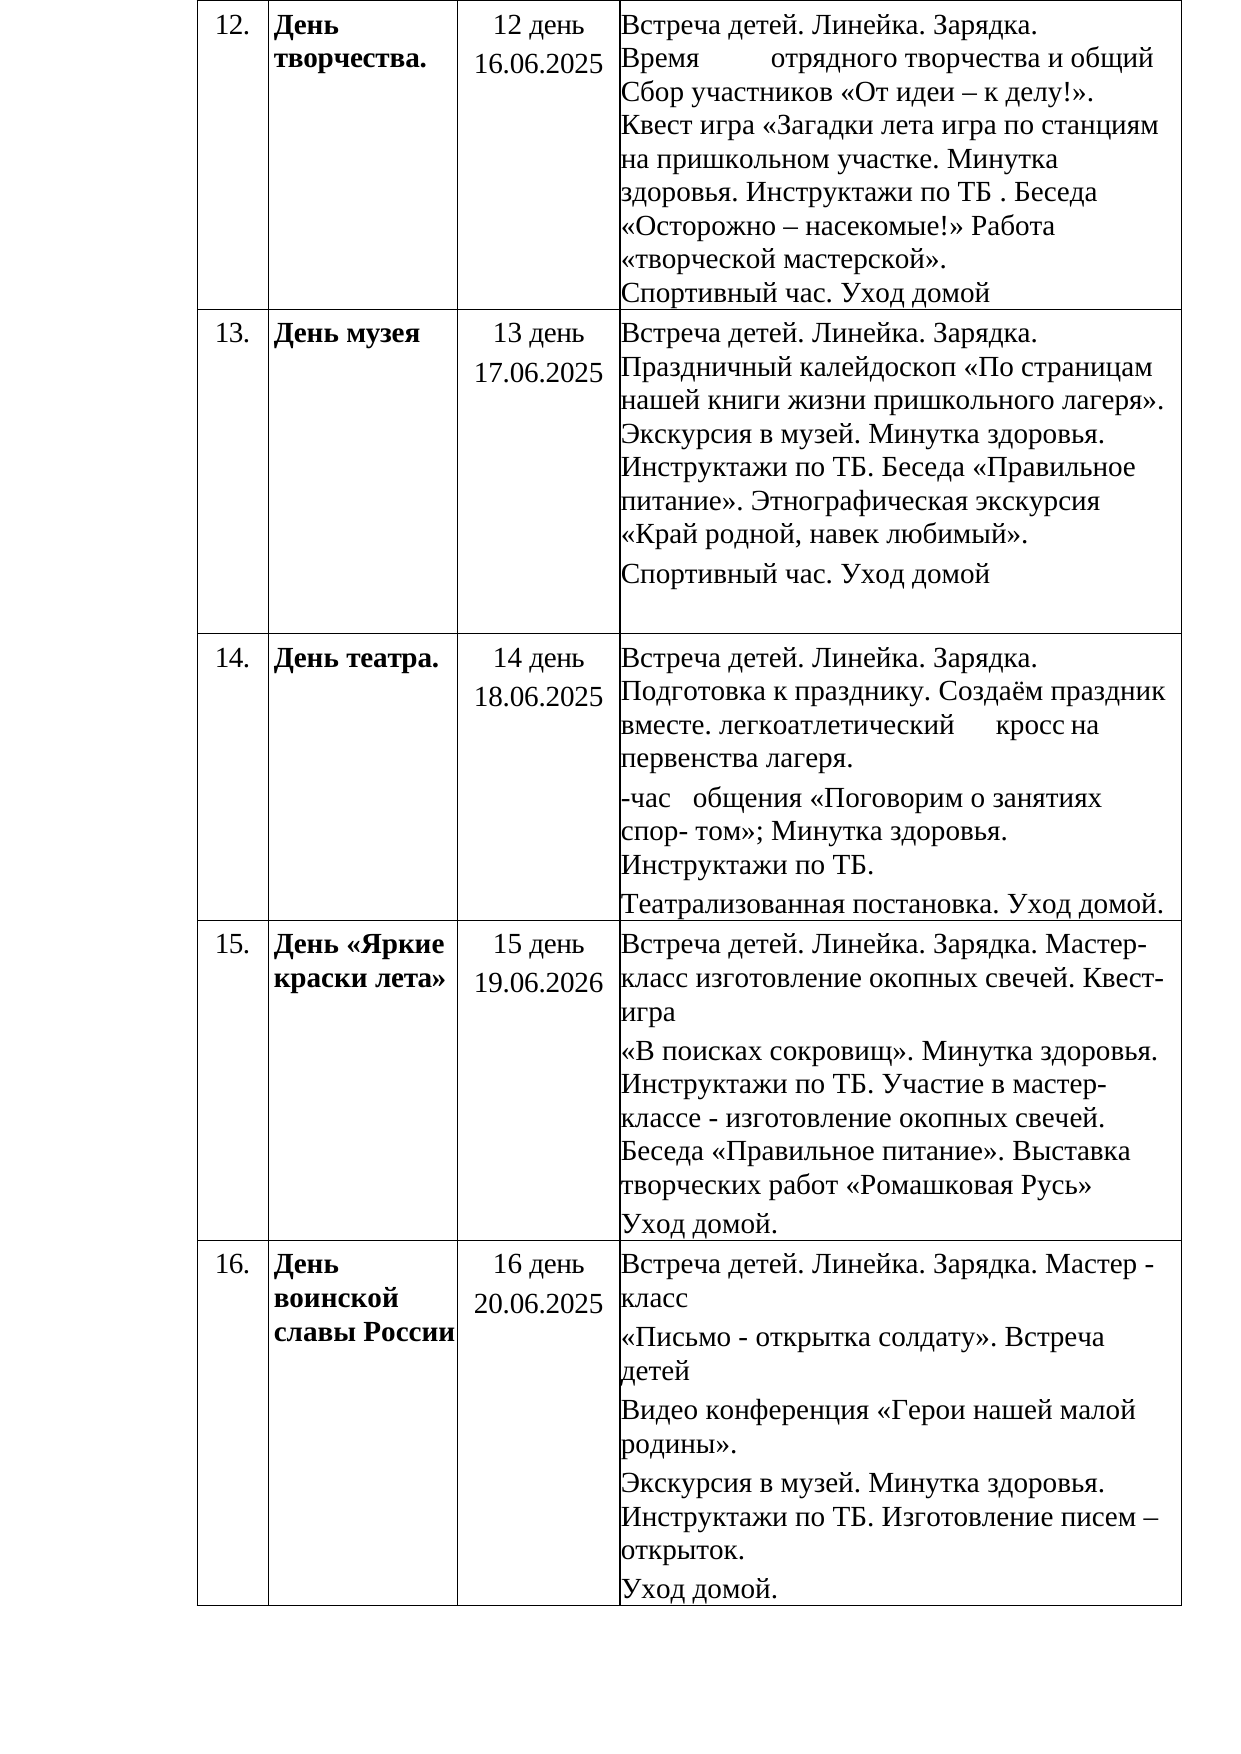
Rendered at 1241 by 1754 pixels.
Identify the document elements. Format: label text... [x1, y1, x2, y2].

table_cell Встреча детей. Линейка. Зарядка. Мастер -класс «Письмо - открытка солдату». Встреча детей Видео конференция «Герои нашей малой родины». Экскурсия в музей. Минутка здоровья. Инструктажи по ТБ. Изготовление писем – открыток. Уход домой. [621, 1241, 1181, 1605]
table_cell День воинской славы России [269, 1241, 457, 1605]
table_cell 14. [198, 634, 268, 920]
table_cell День творчества. [269, 1, 457, 309]
table_cell 16. [198, 1241, 268, 1605]
table_cell Встреча детей. Линейка. Зарядка. Мастер-класс изготовление окопных свечей. Квест- игра «В поисках сокровищ». Минутка здоровья. Инструктажи по ТБ. Участие в мастер- классе - изготовление окопных свечей. Беседа «Правильное питание». Выставка творческих работ «Ромашковая Русь» Уход домой. [621, 921, 1181, 1240]
table_cell Встреча детей. Линейка. Зарядка. Подготовка к празднику. Создаём праздник вместе. легкоатлетический кросс на первенства лагеря. -час общения «Поговорим о занятиях спор- том»; Минутка здоровья. Инструктажи по ТБ. Театрализованная постановка. Уход домой. [621, 634, 1181, 920]
table_cell 13. [198, 310, 268, 633]
table_cell Встреча детей. Линейка. Зарядка. Праздничный калейдоскоп «По страницам нашей книги жизни пришкольного лагеря». Экскурсия в музей. Минутка здоровья. Инструктажи по ТБ. Беседа «Правильное питание». Этнографическая экскурсия «Край родной, навек любимый». Спортивный час. Уход домой [621, 310, 1181, 633]
table_cell 13 день 17.06.2025 [458, 310, 619, 633]
table_cell 14 день 18.06.2025 [458, 634, 619, 920]
table_cell 15 день 19.06.2026 [458, 921, 619, 1240]
table_cell День театра. [269, 634, 457, 920]
table_cell День «Яркие краски лета» [269, 921, 457, 1240]
table_cell 12 день 16.06.2025 [458, 1, 619, 309]
table_cell 12. [198, 1, 268, 309]
table_cell 15. [198, 921, 268, 1240]
table_cell День музея [269, 310, 457, 633]
table_cell Встреча детей. Линейка. Зарядка. Время отрядного творчества и общий Сбор участников «От идеи – к делу!». Квест игра «Загадки лета игра по станциям на пришкольном участке. Минутка здоровья. Инструктажи по ТБ . Беседа «Осторожно – насекомые!» Работа «творческой мастерской». Спортивный час. Уход домой [621, 1, 1181, 309]
table_cell 16 день 20.06.2025 [458, 1241, 619, 1605]
